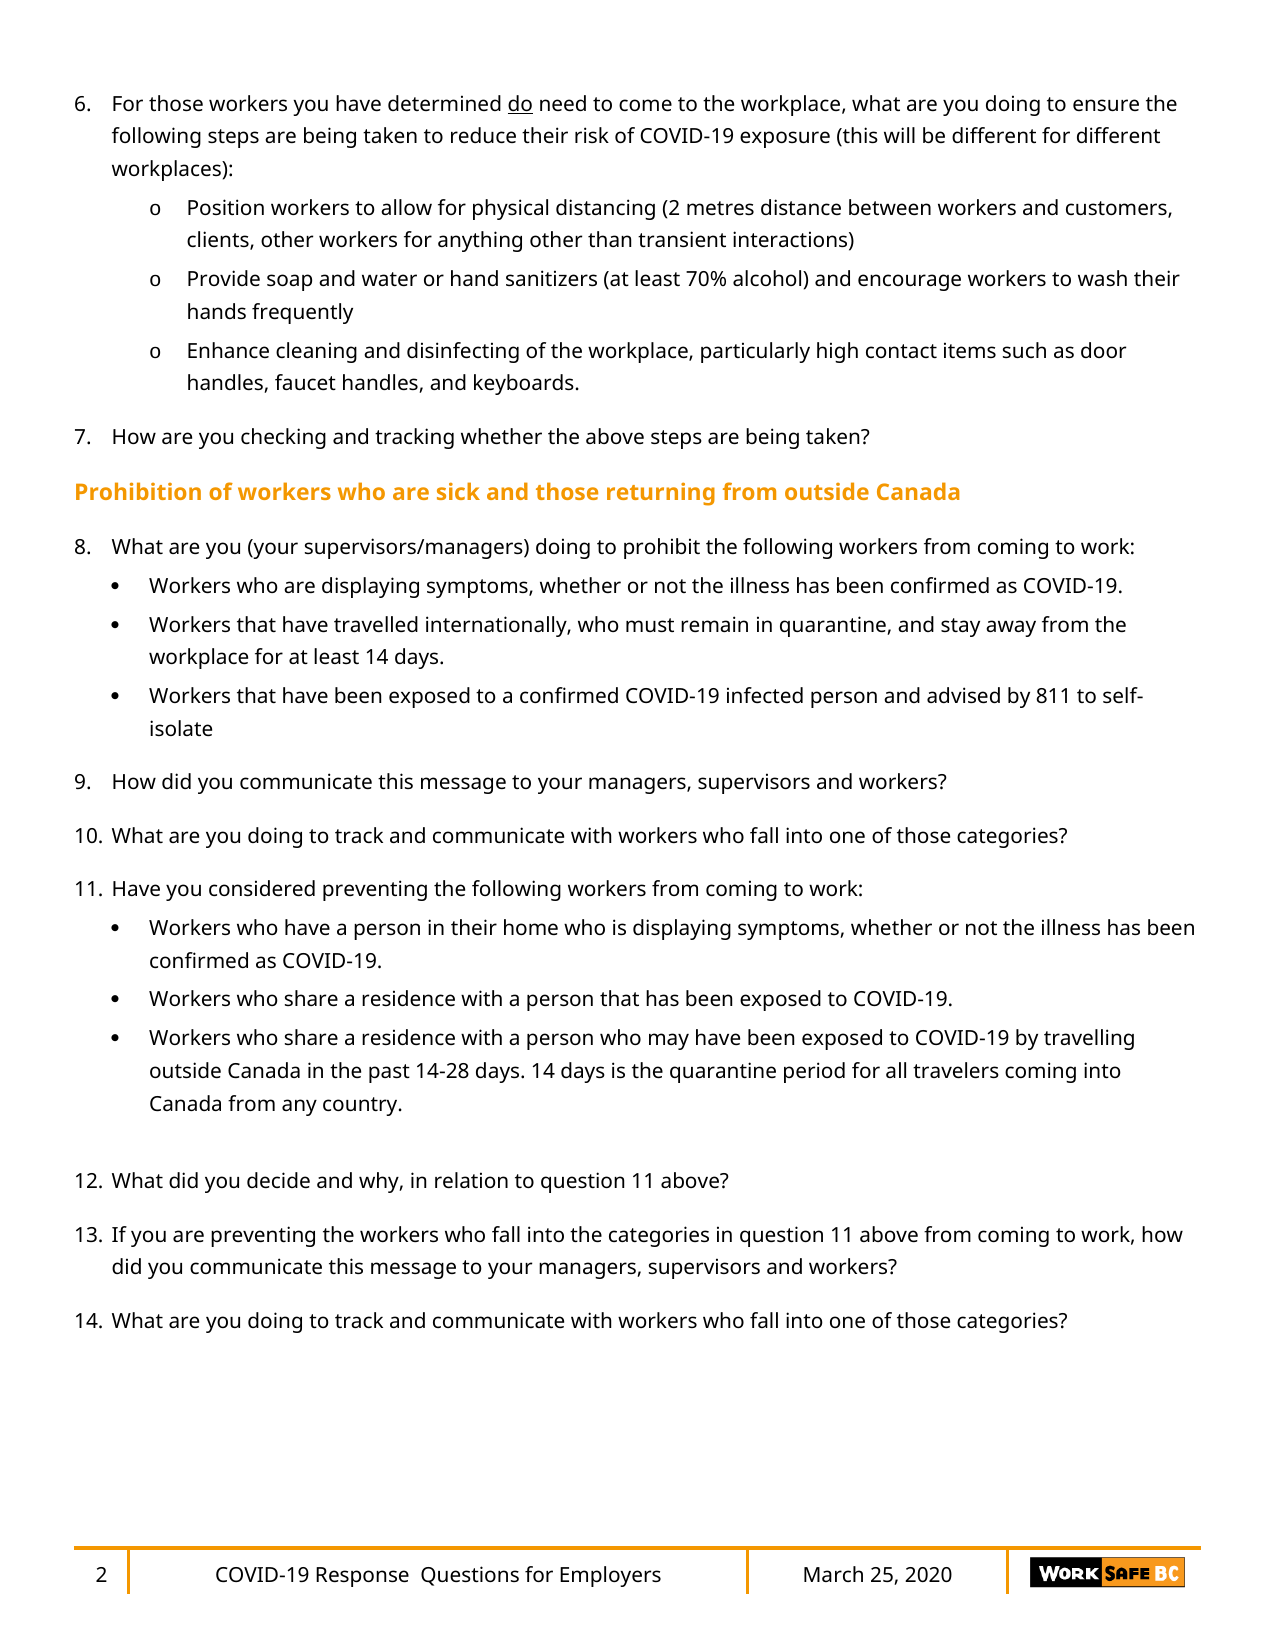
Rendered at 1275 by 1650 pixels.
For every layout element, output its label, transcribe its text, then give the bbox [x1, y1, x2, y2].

list How did you communicate this message to your managers, supervisors and workers? [74, 767, 1201, 796]
list How are you checking and tracking whether the above steps are being taken? [74, 422, 1201, 450]
list Workers who share a residence with a person that has been exposed to COVID-19. [111, 984, 1201, 1013]
list What did you decide and why, in relation to question 11 above? [74, 1166, 1201, 1195]
list Workers that have been exposed to a confirmed COVID-19 infected person and advised by 811 to self-isolate [111, 681, 1201, 742]
list Workers who share a residence with a person who may have been exposed to COVID-19 by travelling outside Canada in the past 14-28 days. 14 days is the quarantine period for all travelers coming into Canada from any country. [111, 1023, 1201, 1117]
list Have you considered preventing the following workers from coming to work: [74, 874, 1201, 903]
list Workers who are displaying symptoms, whether or not the illness has been confirmed as COVID-19. [111, 571, 1201, 599]
list What are you doing to track and communicate with workers who fall into one of those categories? [74, 821, 1201, 849]
picture [1022, 1550, 1190, 1593]
list What are you doing to track and communicate with workers who fall into one of those categories? [74, 1306, 1201, 1334]
list Workers that have travelled internationally, who must remain in quarantine, and stay away from the workplace for at least 14 days. [111, 610, 1201, 671]
list If you are preventing the workers who fall into the categories in question 11 above from coming to work, how did you communicate this message to your managers, supervisors and workers? [74, 1220, 1201, 1281]
list Enhance cleaning and disinfecting of the workplace, particularly high contact items such as door handles, faucet handles, and keyboards. [149, 336, 1201, 397]
list Workers who have a person in their home who is displaying symptoms, whether or not the illness has been confirmed as COVID-19. [111, 913, 1201, 974]
list For those workers you have determined do need to come to the workplace, what are you doing to ensure the following steps are being taken to reduce their risk of COVID-19 exposure (this will be different for different workplaces): [74, 89, 1201, 182]
list What are you (your supervisors/managers) doing to prohibit the following workers from coming to work: [74, 532, 1201, 561]
list Position workers to allow for physical distancing (2 metres distance between workers and customers, clients, other workers for anything other than transient interactions) [149, 193, 1201, 254]
text Prohibition of workers who are sick and those returning from outside Canada [74, 475, 1201, 507]
list Provide soap and water or hand sanitizers (at least 70% alcohol) and encourage workers to wash their hands frequently [149, 264, 1201, 325]
